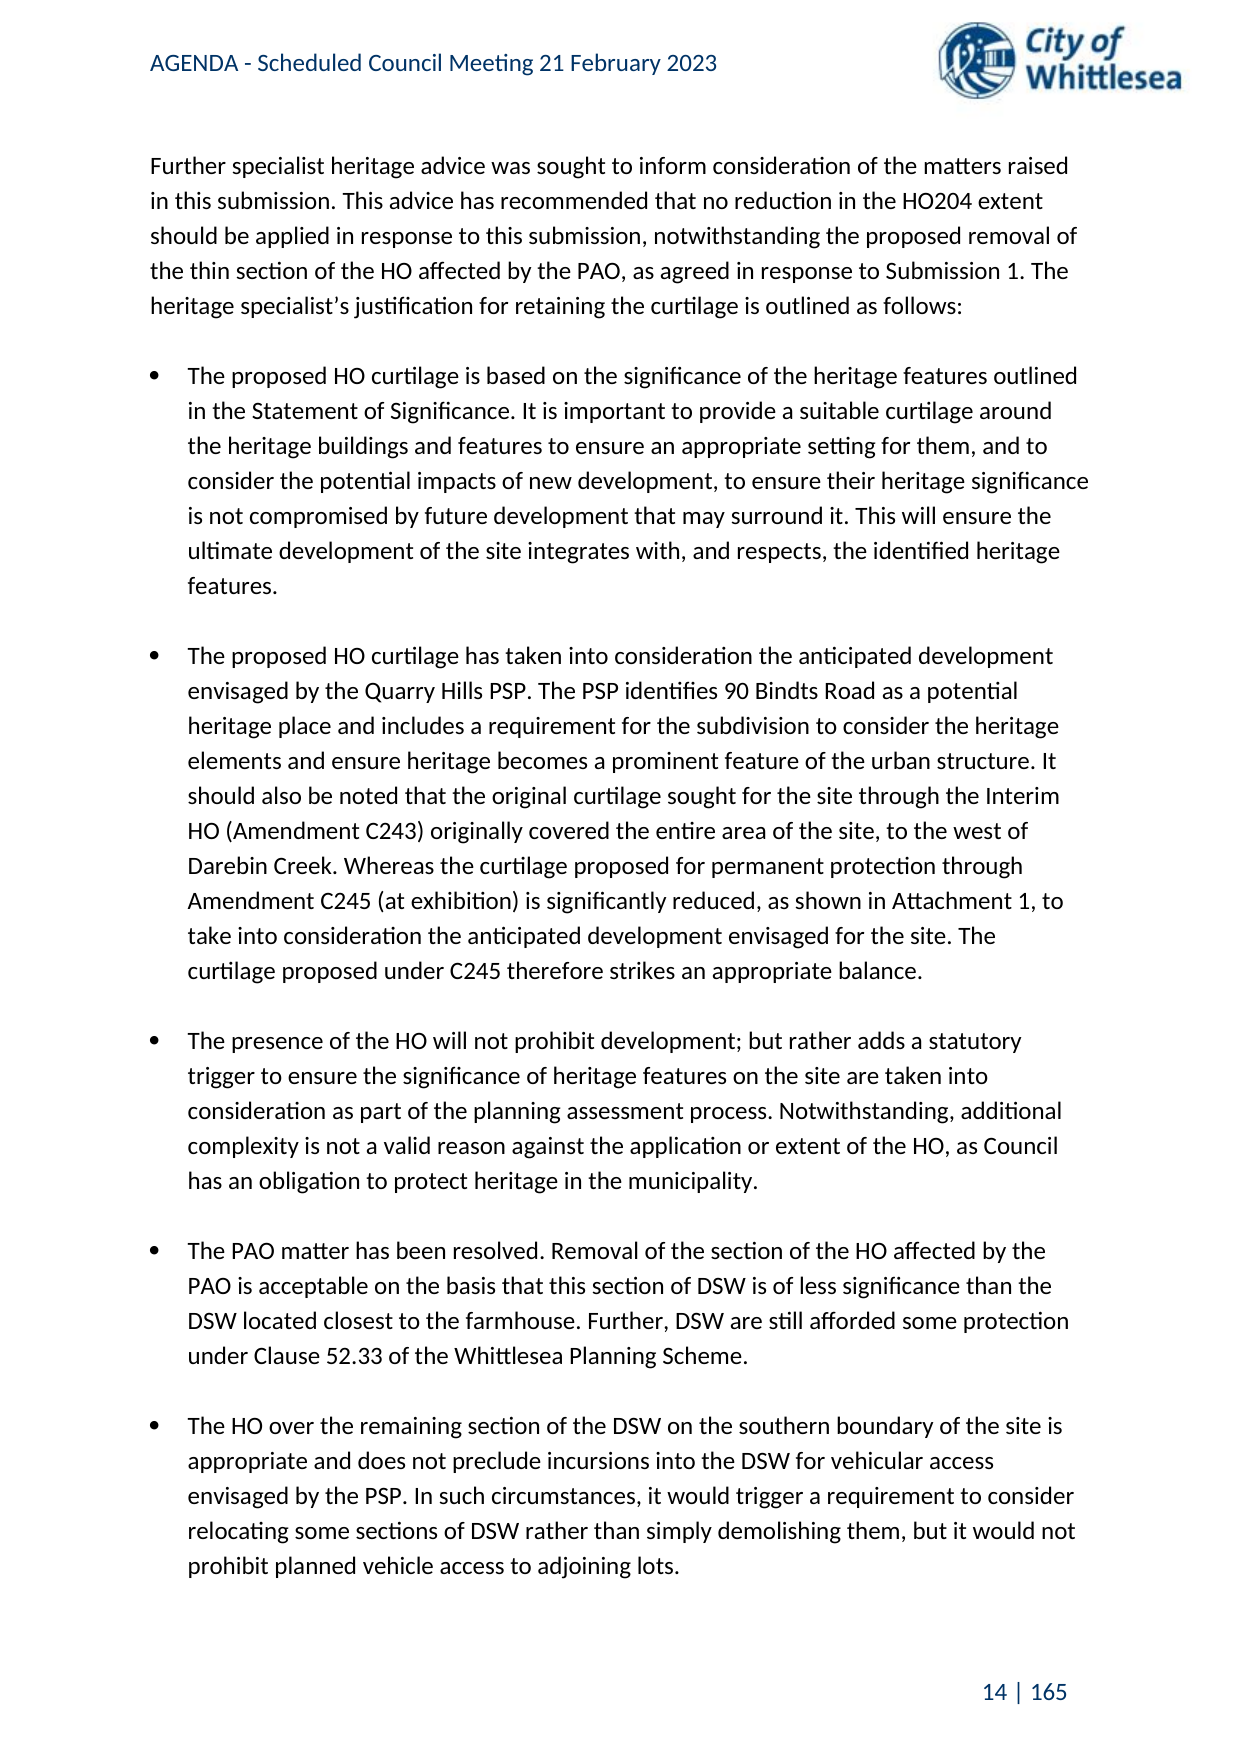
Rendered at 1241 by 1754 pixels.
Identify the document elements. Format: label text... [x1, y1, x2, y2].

list The HO over the remaining section of the DSW on the southern boundary of the site is appropriate and does not preclude incursions into the DSW for vehicular access envisaged by the PSP. In such circumstances, it would trigger a requirement to consider relocating some sections of DSW rather than simply demolishing them, but it would not prohibit planned vehicle access to adjoining lots. [150, 1410, 1090, 1581]
list The PAO matter has been resolved. Removal of the section of the HO affected by the PAO is acceptable on the basis that this section of DSW is of less significance than the DSW located closest to the farmhouse. Further, DSW are still afforded some protection under Clause 52.33 of the Whittlesea Planning Scheme. [150, 1235, 1090, 1371]
list The proposed HO curtilage has taken into consideration the anticipated development envisaged by the Quarry Hills PSP. The PSP identifies 90 Bindts Road as a potential heritage place and includes a requirement for the subdivision to consider the heritage elements and ensure heritage becomes a prominent feature of the urban structure. It should also be noted that the original curtilage sought for the site through the Interim HO (Amendment C243) originally covered the entire area of the site, to the west of Darebin Creek. Whereas the curtilage proposed for permanent protection through Amendment C245 (at exhibition) is significantly reduced, as shown in Attachment 1, to take into consideration the anticipated development envisaged for the site. The curtilage proposed under C245 therefore strikes an appropriate balance. [150, 640, 1090, 986]
picture [0, 0, 1241, 127]
list The presence of the HO will not prohibit development; but rather adds a statutory trigger to ensure the significance of heritage features on the site are taken into consideration as part of the planning assessment process. Notwithstanding, additional complexity is not a valid reason against the application or extent of the HO, as Council has an obligation to protect heritage in the municipality. [150, 1025, 1090, 1196]
text Further specialist heritage advice was sought to inform consideration of the matters raised in this submission. This advice has recommended that no reduction in the HO204 extent should be applied in response to this submission, notwithstanding the proposed removal of the thin section of the HO affected by the PAO, as agreed in response to Submission 1. The heritage specialist’s justification for retaining the curtilage is outlined as follows: [150, 150, 1090, 321]
list The proposed HO curtilage is based on the significance of the heritage features outlined in the Statement of Significance. It is important to provide a suitable curtilage around the heritage buildings and features to ensure an appropriate setting for them, and to consider the potential impacts of new development, to ensure their heritage significance is not compromised by future development that may surround it. This will ensure the ultimate development of the site integrates with, and respects, the identified heritage features. [150, 360, 1090, 601]
